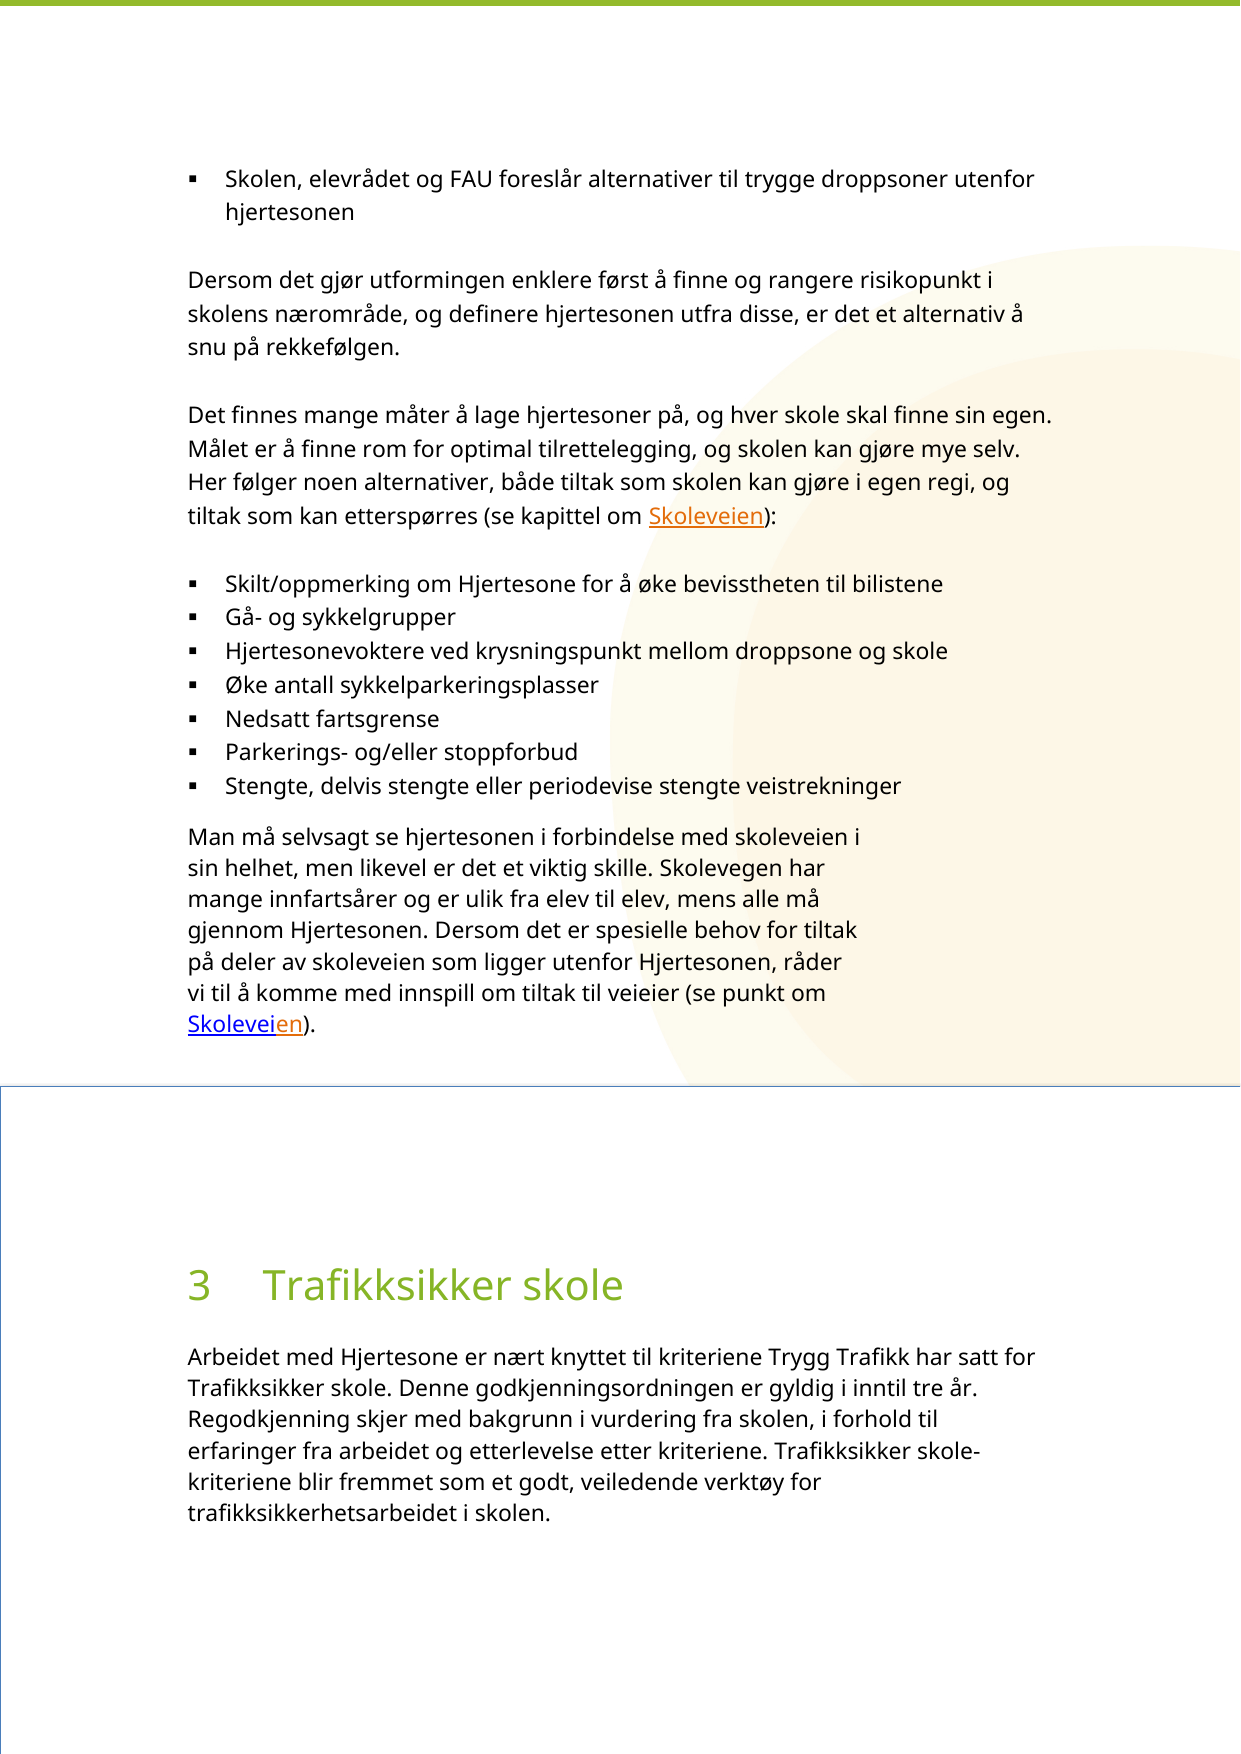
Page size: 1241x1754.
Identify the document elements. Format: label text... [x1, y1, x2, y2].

list Nedsatt fartsgrense [187, 702, 1053, 734]
picture [0, 6, 1241, 1086]
text Arbeidet med Hjertesone er nært knyttet til kriteriene Trygg Trafikk har satt for Trafikksikker skole. Denne godkjenningsordningen er gyldig i inntil tre år. Regodkjenning skjer med bakgrunn i vurdering fra skolen, i forhold til erfaringer fra arbeidet og etterlevelse etter kriteriene. Trafikksikker skole-kriteriene blir fremmet som et godt, veiledende verktøy for trafikksikkerhetsarbeidet i skolen. [187, 1341, 1053, 1528]
list Parkerings- og/eller stoppforbud [187, 736, 1053, 767]
text Man må selvsagt se hjertesonen i forbindelse med skoleveien i sin helhet, men likevel er det et viktig skille. Skolevegen har mange innfartsårer og er ulik fra elev til elev, mens alle må gjennom Hjertesonen. Dersom det er spesielle behov for tiltak på deler av skoleveien som ligger utenfor Hjertesonen, råder vi til å komme med innspill om tiltak til veieier (se punkt om Skoleveien). [187, 820, 1053, 1039]
list Øke antall sykkelparkeringsplasser [187, 669, 1053, 700]
list Skilt/oppmerking om Hjertesone for å øke bevisstheten til bilistene [187, 567, 1053, 599]
list Stengte, delvis stengte eller periodevise stengte veistrekninger [187, 770, 1053, 801]
list Gå- og sykkelgrupper [187, 601, 1053, 632]
list Dersom det gjør utformingen enklere først å finne og rangere risikopunkt i skolens nærområde, og definere hjertesonen utfra disse, er det et alternativ å snu på rekkefølgen. [187, 264, 1053, 362]
text 3 Trafikksikker skole [187, 1255, 1053, 1312]
picture [1, 1087, 1241, 1754]
list Hjertesonevoktere ved krysningspunkt mellom droppsone og skole [187, 635, 1053, 666]
list Det finnes mange måter å lage hjertesoner på, og hver skole skal finne sin egen. Målet er å finne rom for optimal tilrettelegging, og skolen kan gjøre mye selv. Her følger noen alternativer, både tiltak som skolen kan gjøre i egen regi, og tiltak som kan etterspørres (se kapittel om Skoleveien): [187, 399, 1053, 531]
list Skolen, elevrådet og FAU foreslår alternativer til trygge droppsoner utenfor hjertesonen [187, 162, 1053, 227]
